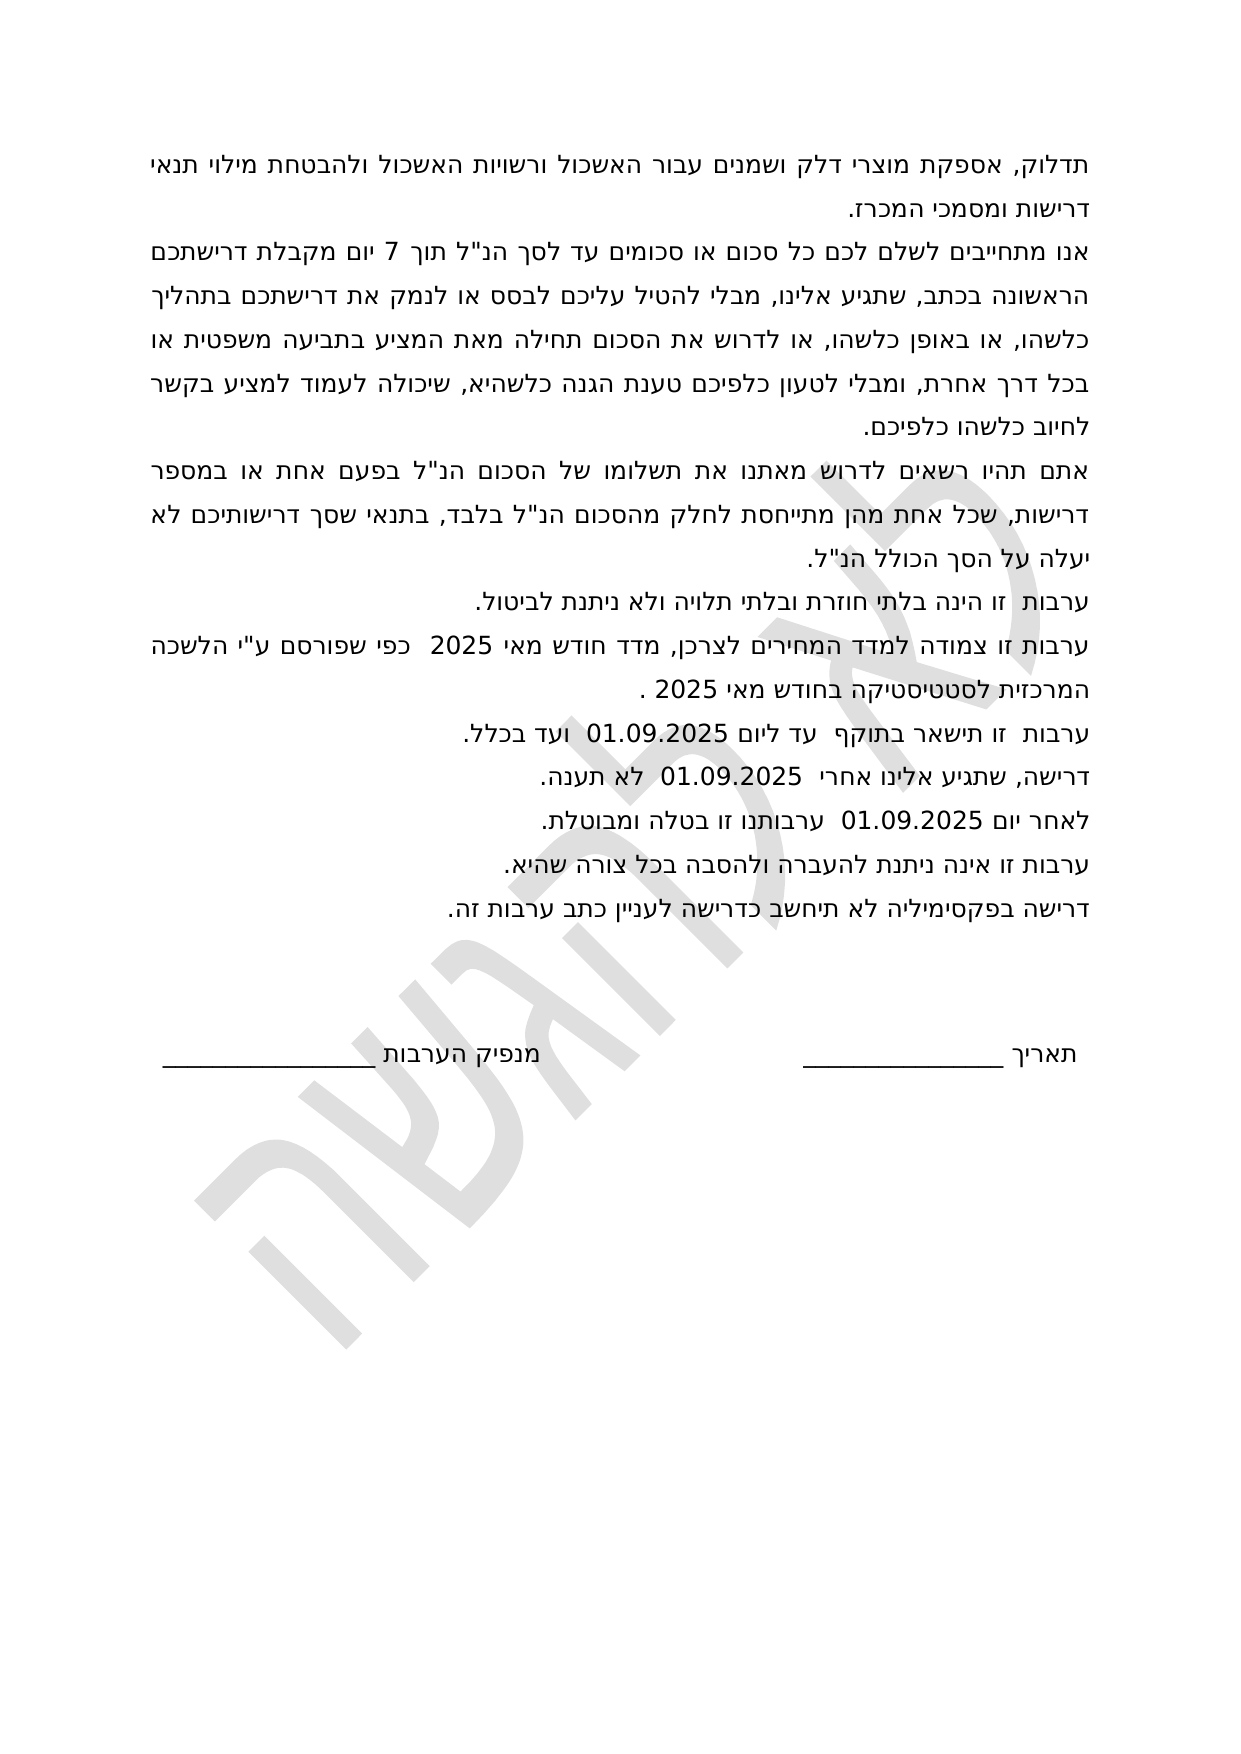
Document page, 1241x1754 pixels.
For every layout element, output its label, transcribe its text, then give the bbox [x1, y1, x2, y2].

text אתם תהיו רשאים לדרוש מאתנו את תשלומו של הסכום הנ"ל בפעם אחת או במספר דרישות, שכל אחת מהן מתייחסת לחלק מהסכום הנ"ל בלבד, בתנאי שסך דרישותיכם לא יעלה על הסך הכולל הנ"ל. [150, 456, 1090, 573]
text ערבות זו אינה ניתנת להעברה ולהסבה בכל צורה שהיא. [150, 850, 1090, 879]
text תאריך ________________ מנפיק הערבות _________________ [150, 1039, 1090, 1069]
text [150, 150, 1090, 223]
text ערבות זו הינה בלתי חוזרת ובלתי תלויה ולא ניתנת לביטול. [150, 587, 1090, 617]
text דרישה בפקסימיליה לא תיחשב כדרישה לעניין כתב ערבות זה. [150, 894, 1090, 923]
text דרישה, שתגיע אלינו אחרי 01.09.2025 לא תענה. [150, 762, 1090, 792]
text ערבות זו תישאר בתוקף עד ליום 01.09.2025 ועד בכלל. [150, 719, 1090, 748]
text לאחר יום 01.09.2025 ערבותנו זו בטלה ומבוטלת. [150, 806, 1090, 835]
text ערבות זו צמודה למדד המחירים לצרכן, מדד חודש מאי 2025 כפי שפורסם ע"י הלשכה המרכזית לסטטיסטיקה בחודש מאי 2025 . [150, 631, 1090, 704]
text אנו מתחייבים לשלם לכם כל סכום או סכומים עד לסך הנ"ל תוך 7 יום מקבלת דרישתכם הראשונה בכתב, שתגיע אלינו, מבלי להטיל עליכם לבסס או לנמק את דרישתכם בתהליך כלשהו, או באופן כלשהו, או לדרוש את הסכום תחילה מאת המציע בתביעה משפטית או בכל דרך אחרת, ומבלי לטעון כלפיכם טענת הגנה כלשהיא, שיכולה לעמוד למציע בקשר לחיוב כלשהו כלפיכם. [150, 237, 1090, 442]
